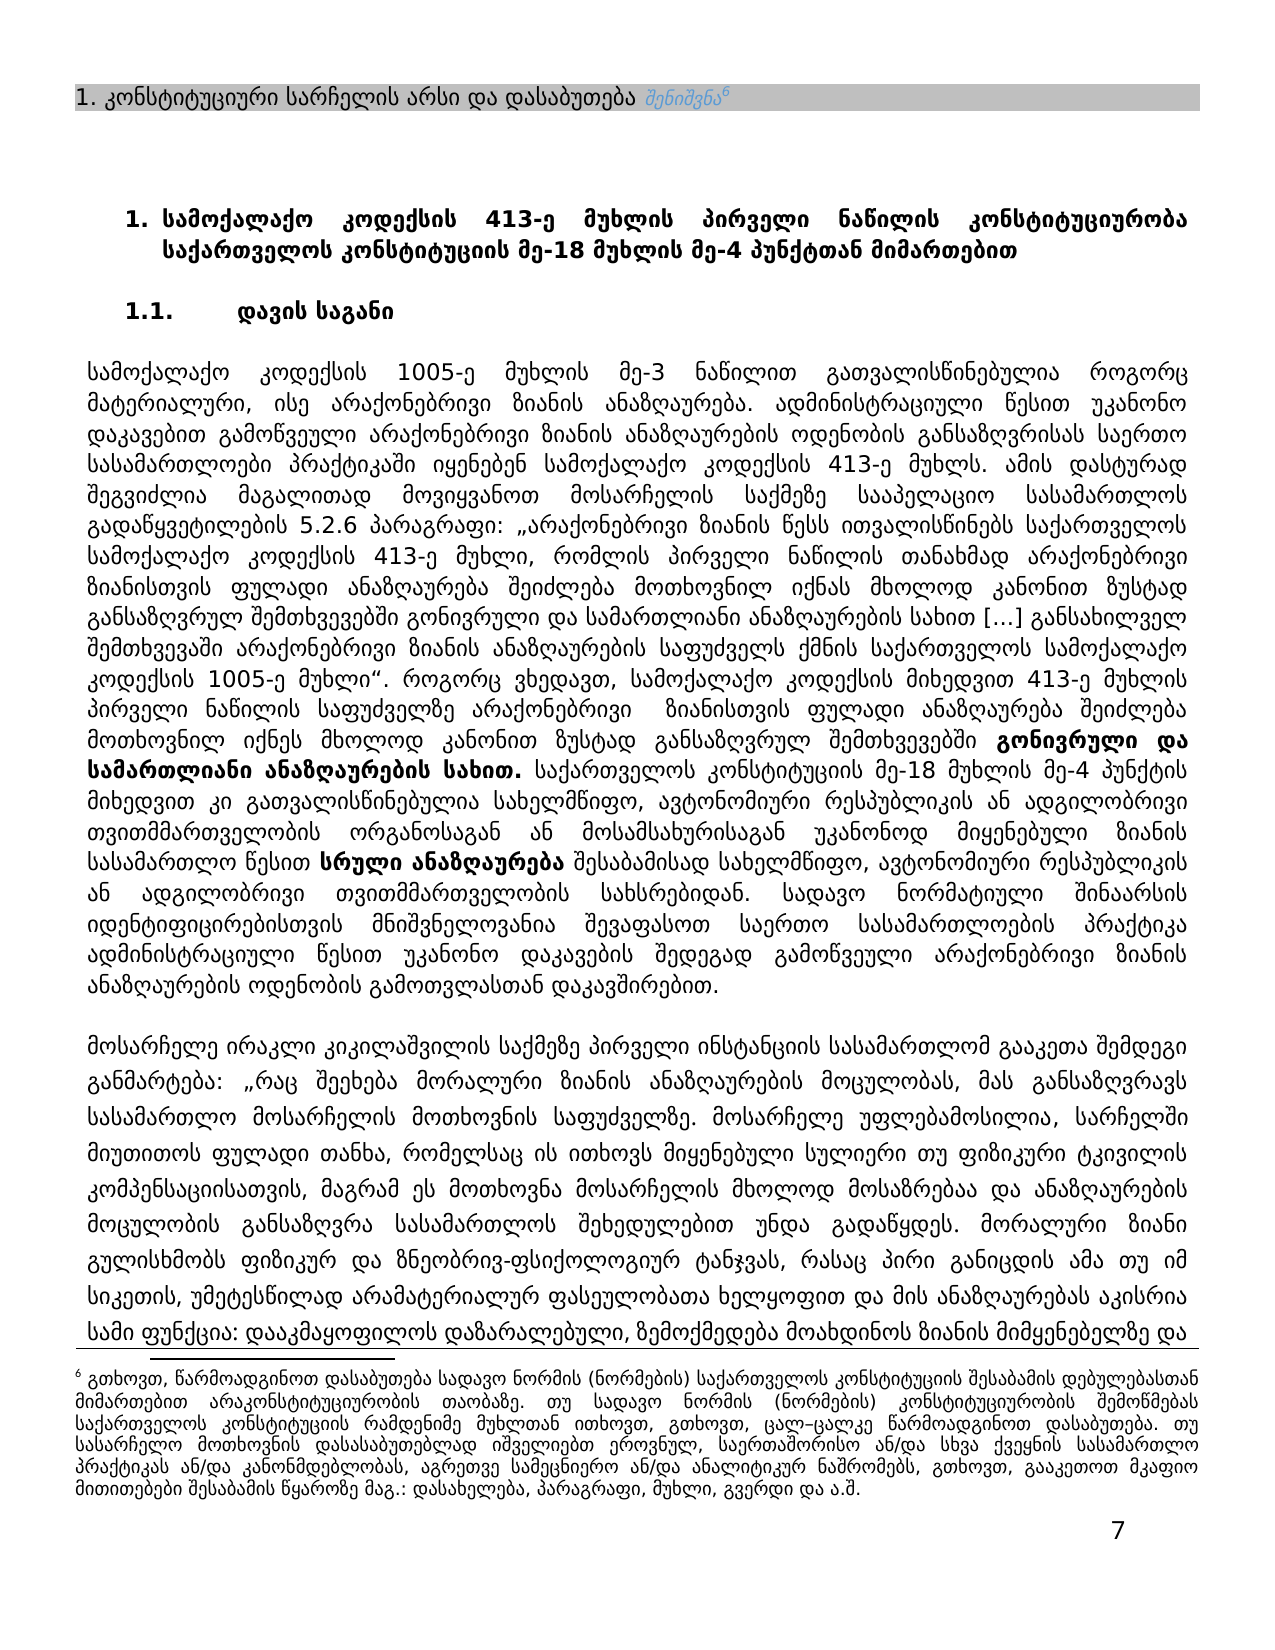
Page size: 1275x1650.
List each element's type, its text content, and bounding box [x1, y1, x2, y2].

text 1. კონსტიტუციური სარჩელის არსი და დასაბუთება შენიშვნა [75, 84, 1200, 111]
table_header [76, 176, 1199, 1347]
